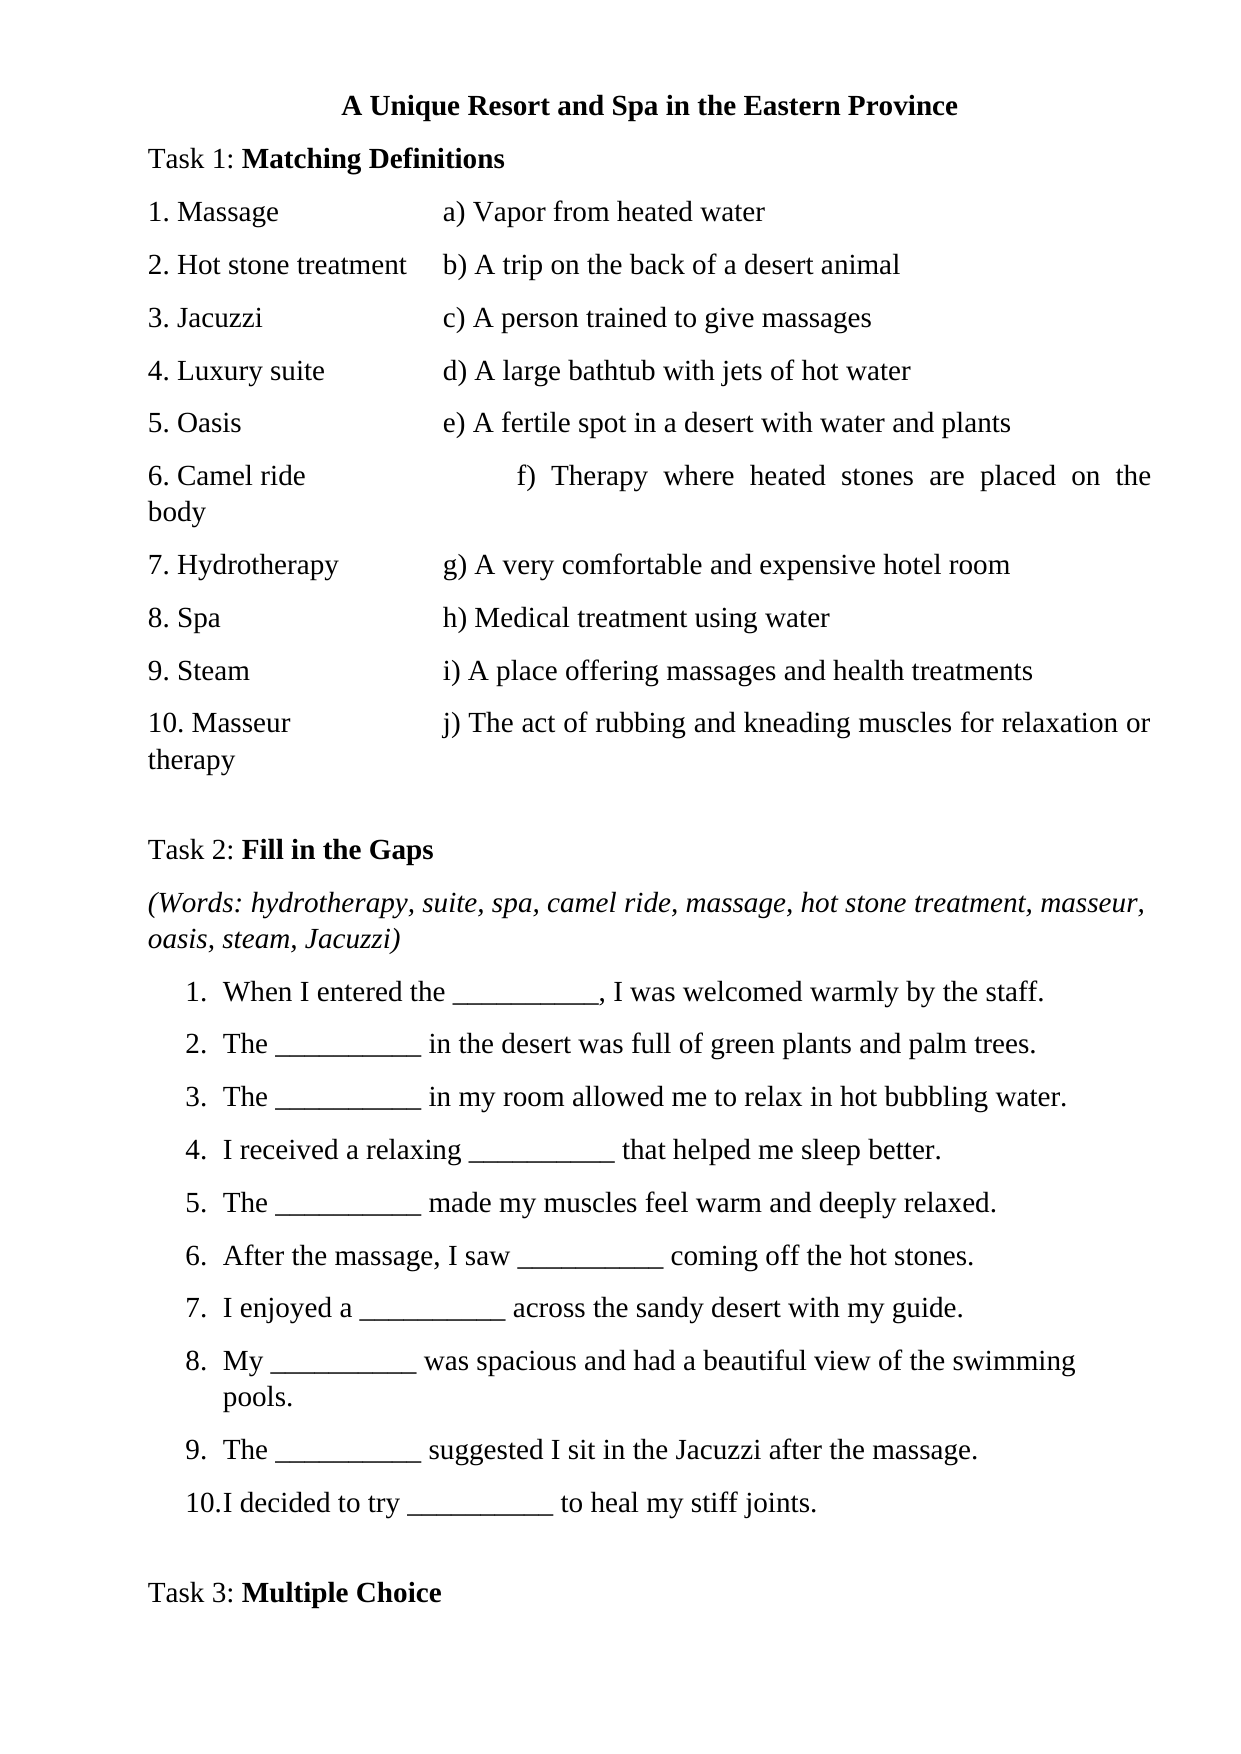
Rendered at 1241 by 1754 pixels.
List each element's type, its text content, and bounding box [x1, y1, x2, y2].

text A Unique Resort and Spa in the Eastern Province [148, 88, 1152, 122]
text Task 1: Matching Definitions [148, 141, 1152, 175]
list I decided to try __________ to heal my stiff joints. [185, 1485, 1152, 1519]
text 5. Oasis e) A fertile spot in a desert with water and plants [148, 405, 1152, 439]
text 7. Hydrotherapy g) A very comfortable and expensive hotel room [148, 547, 1152, 581]
list My __________ was spacious and had a beautiful view of the swimming pools. [185, 1343, 1152, 1413]
list The __________ made my muscles feel warm and deeply relaxed. [185, 1185, 1152, 1218]
text Task 3: Multiple Choice [148, 1575, 1152, 1609]
text 6. Camel ride f) Therapy where heated stones are placed on the body [148, 458, 1152, 528]
text 9. Steam i) A place offering massages and health treatments [148, 653, 1152, 686]
list I enjoyed a __________ across the sandy desert with my guide. [185, 1291, 1152, 1324]
text 2. Hot stone treatment b) A trip on the back of a desert animal [148, 247, 1152, 281]
list The __________ suggested I sit in the Jacuzzi after the massage. [185, 1432, 1152, 1466]
text (Words: hydrotherapy, suite, spa, camel ride, massage, hot stone treatment, masseur, oasis, steam, Jacuzzi) [148, 885, 1152, 954]
list When I entered the __________, I was welcomed warmly by the staff. [185, 974, 1152, 1007]
text 8. Spa h) Medical treatment using water [148, 600, 1152, 633]
list The __________ in my room allowed me to relax in hot bubbling water. [185, 1079, 1152, 1113]
text 3. Jacuzzi c) A person trained to give massages [148, 300, 1152, 333]
text 1. Massage a) Vapor from heated water [148, 194, 1152, 228]
text Task 2: Fill in the Gaps [148, 832, 1152, 865]
list After the massage, I saw __________ coming off the hot stones. [185, 1238, 1152, 1271]
text 4. Luxury suite d) A large bathtub with jets of hot water [148, 353, 1152, 386]
list The __________ in the desert was full of green plants and palm trees. [185, 1026, 1152, 1060]
text 10. Masseur j) The act of rubbing and kneading muscles for relaxation or therapy [148, 706, 1152, 775]
list I received a relaxing __________ that helped me sleep better. [185, 1132, 1152, 1166]
